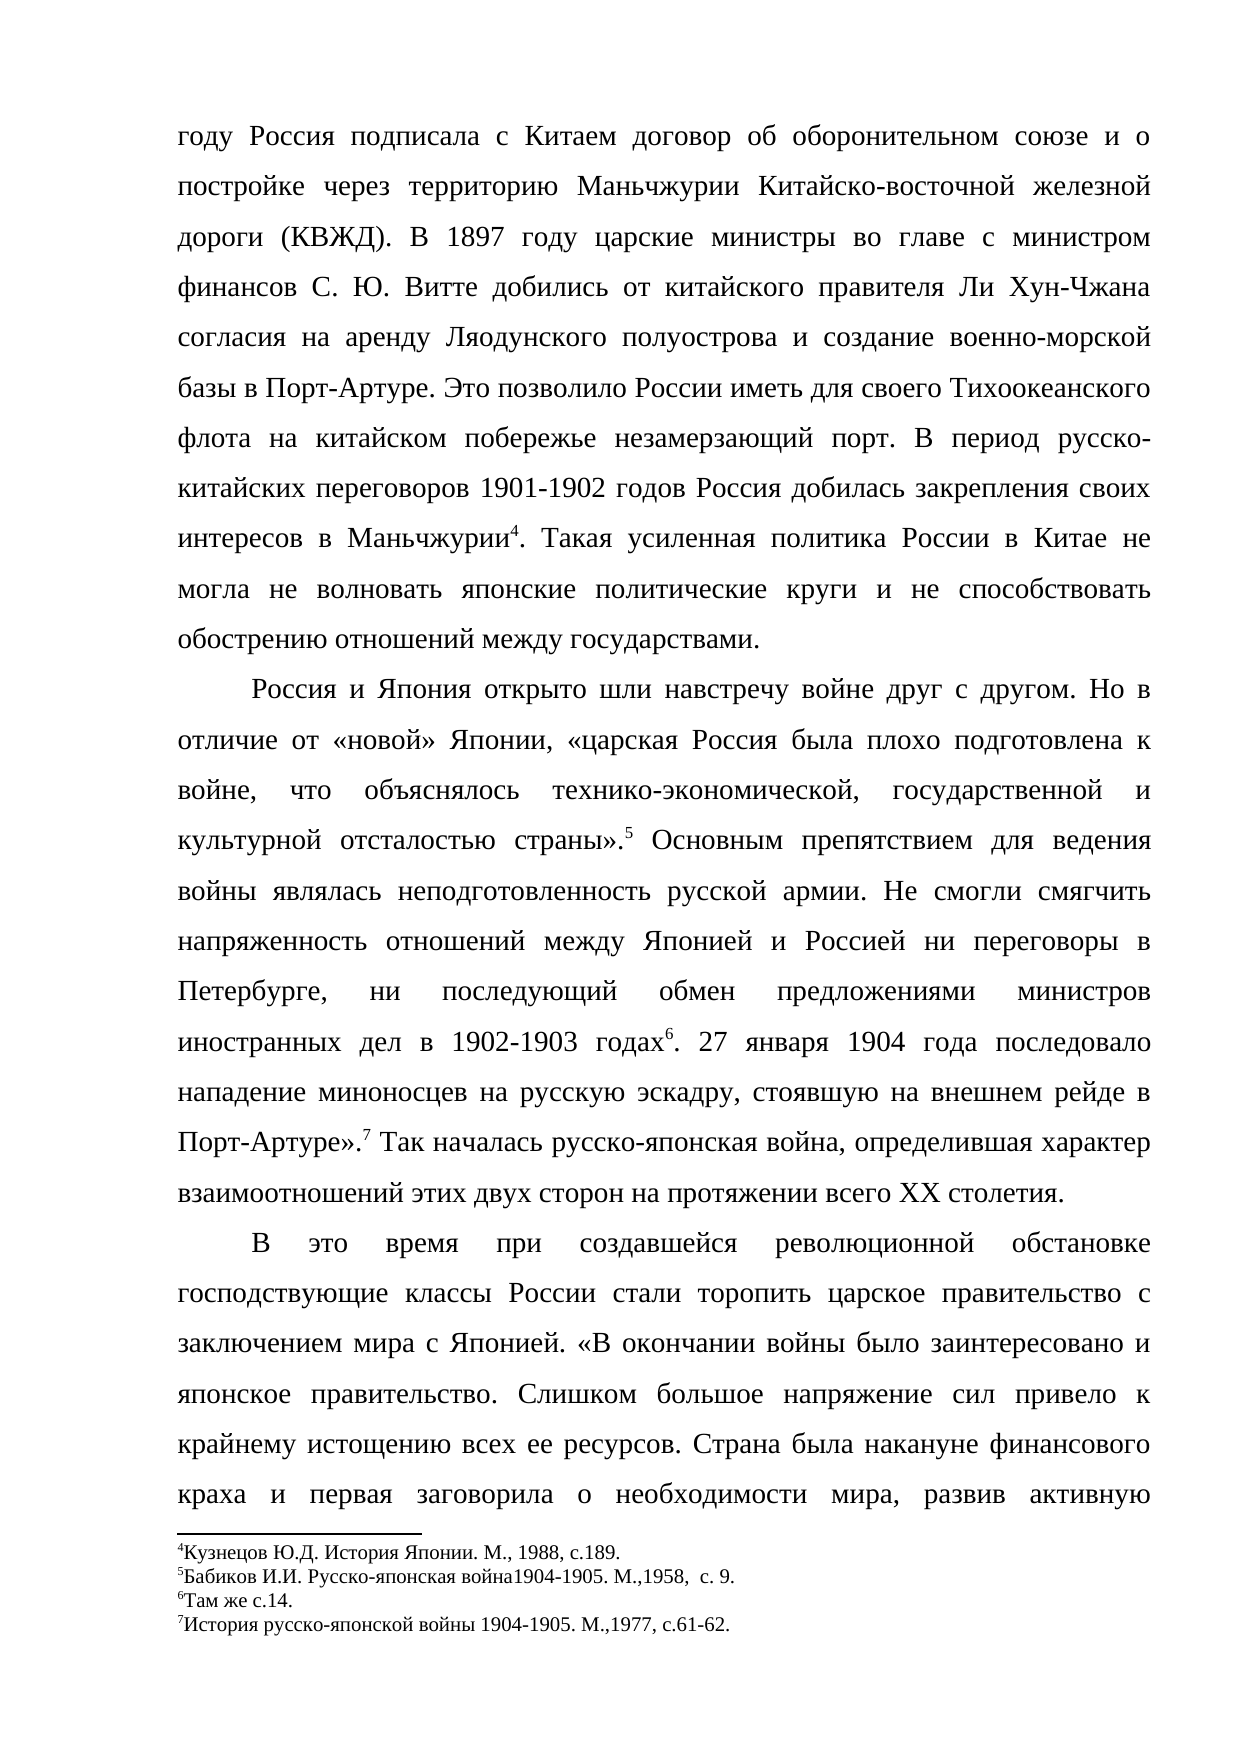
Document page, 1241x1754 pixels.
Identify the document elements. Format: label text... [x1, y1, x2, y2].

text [177, 1225, 1152, 1510]
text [177, 118, 1152, 655]
text Россия и Япония открыто шли навстречу войне друг с другом. Но в отличие от «новой» Японии, «царская Россия была плохо подготовлена к войне, что объяснялось технико-экономической, государственной и культурной отсталостью страны». Основным препятствием для ведения войны являлась неподготовленность русской армии. Не смогли смягчить напряженность отношений между Японией и Россией ни переговоры в Петербурге, ни последующий обмен предложениями министров иностранных дел в 1902-1903 годах. 27 января 1904 года последовало нападение миноносцев на русскую эскадру, стоявшую на внешнем рейде в Порт-Артуре». Так началась русско-японская война, определившая характер взаимоотношений этих двух сторон на протяжении всего ХХ столетия. [177, 672, 1152, 1208]
